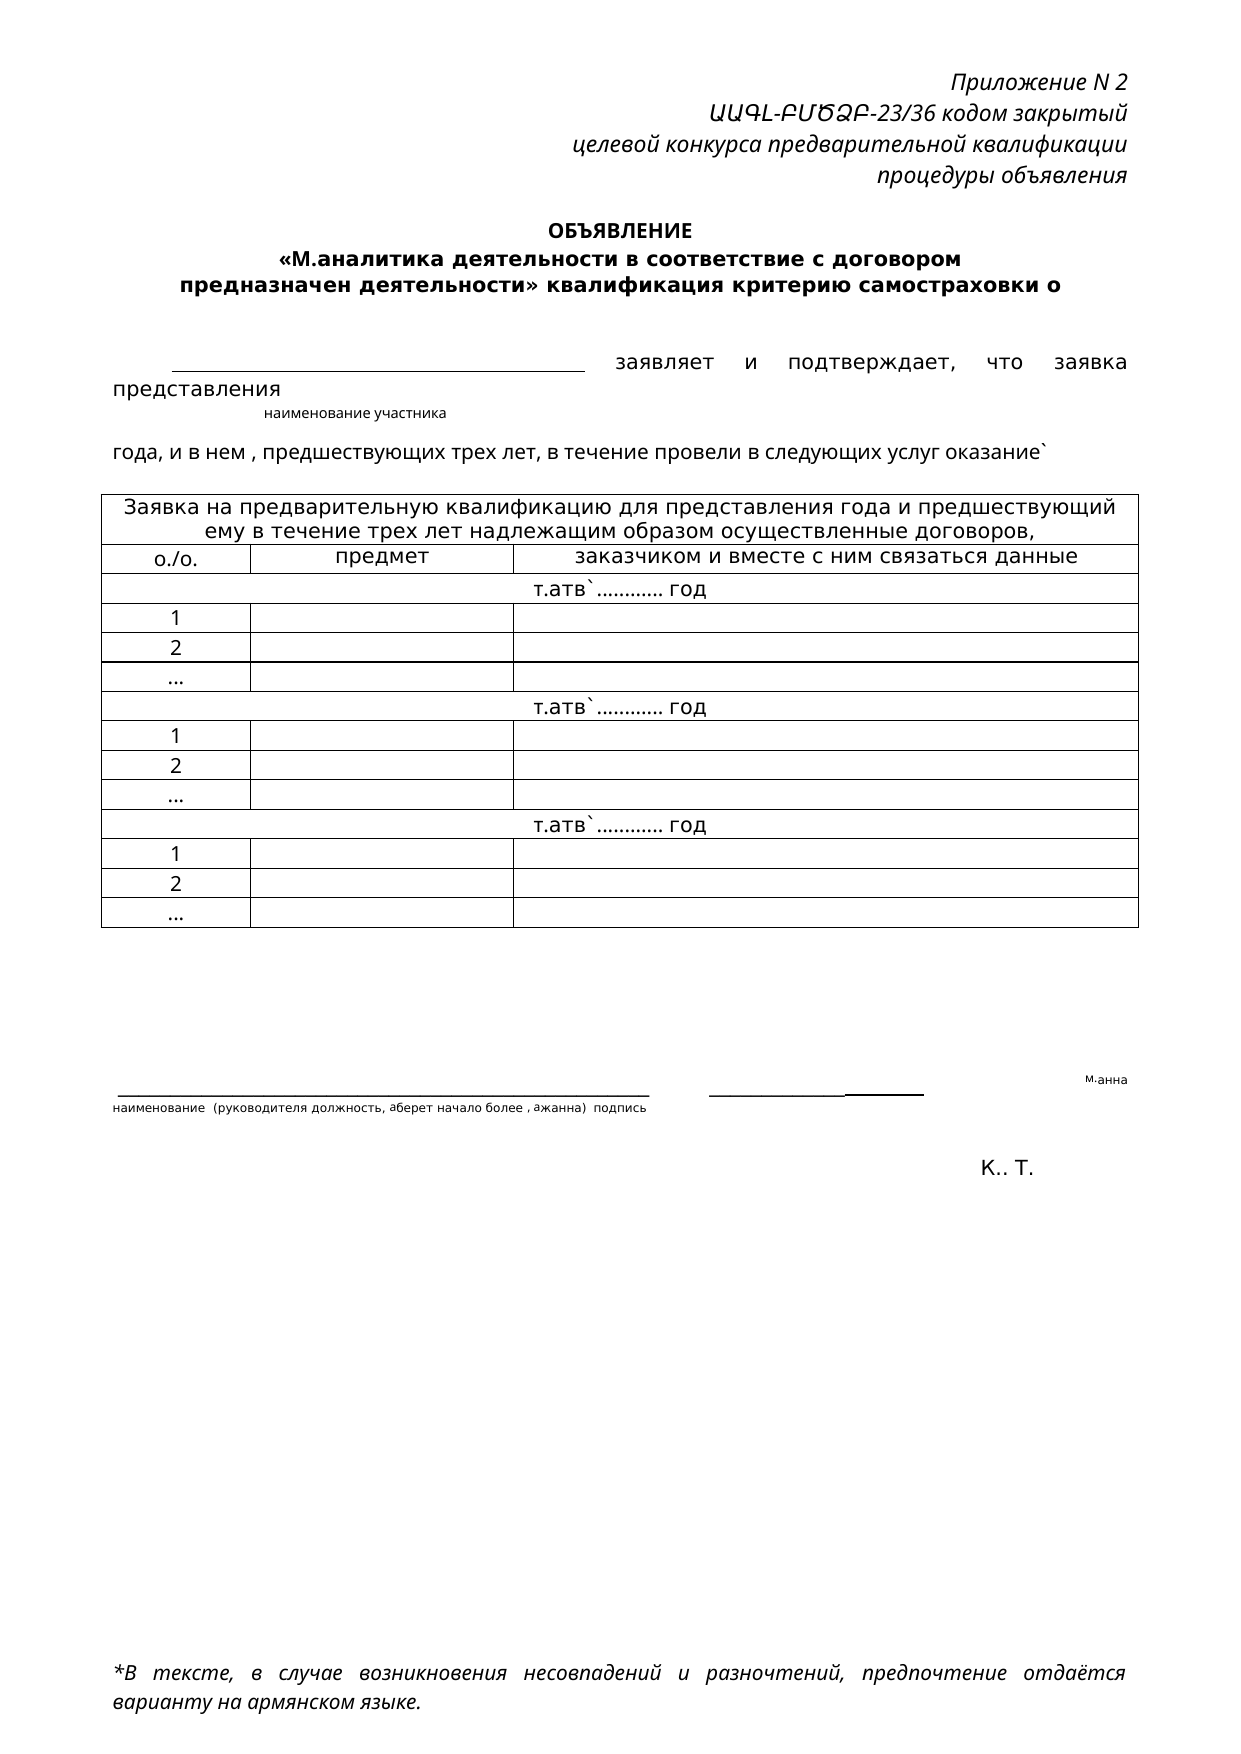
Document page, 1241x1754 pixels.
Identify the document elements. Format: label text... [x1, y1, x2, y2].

text наименование участника [112, 403, 1128, 437]
table_cell [251, 721, 513, 750]
table_cell [514, 604, 1138, 632]
table_cell заказчиком и вместе с ним связаться данные [514, 545, 1138, 573]
table_cell т.атв`............ год [102, 692, 1138, 720]
table_cell [251, 663, 513, 691]
text целевой конкурса предварительной квалификации [112, 128, 1128, 159]
table_cell 1 [102, 839, 250, 868]
table_cell 2 [102, 751, 250, 779]
table_cell ... [102, 898, 250, 927]
table_cell [514, 721, 1138, 750]
text «М.аналитика деятельности в соответствие с договором [112, 244, 1128, 273]
text Приложение N 2 [112, 66, 1128, 97]
text заявляет и подтверждает, что заявка представления [112, 350, 1128, 403]
text ОБЪЯВЛЕНИЕ [112, 216, 1128, 244]
text года, и в нем , предшествующих трех лет, в течение провели в следующих услуг оказание` [112, 437, 1128, 465]
table_cell о./о. [102, 545, 250, 573]
table_cell 1 [102, 721, 250, 750]
table_cell [251, 898, 513, 927]
table_cell [514, 751, 1138, 779]
table_cell [251, 780, 513, 809]
text ԱԱԳԼ-ԲՄԾՁԲ-23/36 кодом закрытый [112, 97, 1128, 128]
table_header Заявка на предварительную квалификацию для представления года и предшествующий ему в течение трех лет надлежащим образом осуществленные договоров, [102, 495, 1138, 543]
table_cell [514, 898, 1138, 927]
table_cell [251, 604, 513, 632]
table_cell [514, 869, 1138, 897]
table_cell [251, 869, 513, 897]
table_cell 2 [102, 869, 250, 897]
table_cell [251, 839, 513, 868]
text предназначен деятельности» квалификация критерию самостраховки о [112, 273, 1128, 297]
table_cell [251, 633, 513, 661]
table_cell т.атв`............ год [102, 810, 1138, 838]
text ___________________________________________________ _____________ м.анна наименование (руководителя должность, аберет начало более , ажанна) подпись [112, 1070, 1128, 1127]
table_cell [514, 780, 1138, 809]
table_cell [514, 663, 1138, 691]
table_cell предмет [251, 545, 513, 573]
table_cell [514, 633, 1138, 661]
table_cell ... [102, 780, 250, 809]
table_cell т.атв`............ год [102, 574, 1138, 602]
text К.. Т. [112, 1156, 1128, 1180]
table_cell [514, 839, 1138, 868]
table_cell 1 [102, 604, 250, 632]
table_cell [251, 751, 513, 779]
table_cell ... [102, 663, 250, 691]
text процедуры объявления [112, 159, 1128, 191]
table_cell 2 [102, 633, 250, 661]
